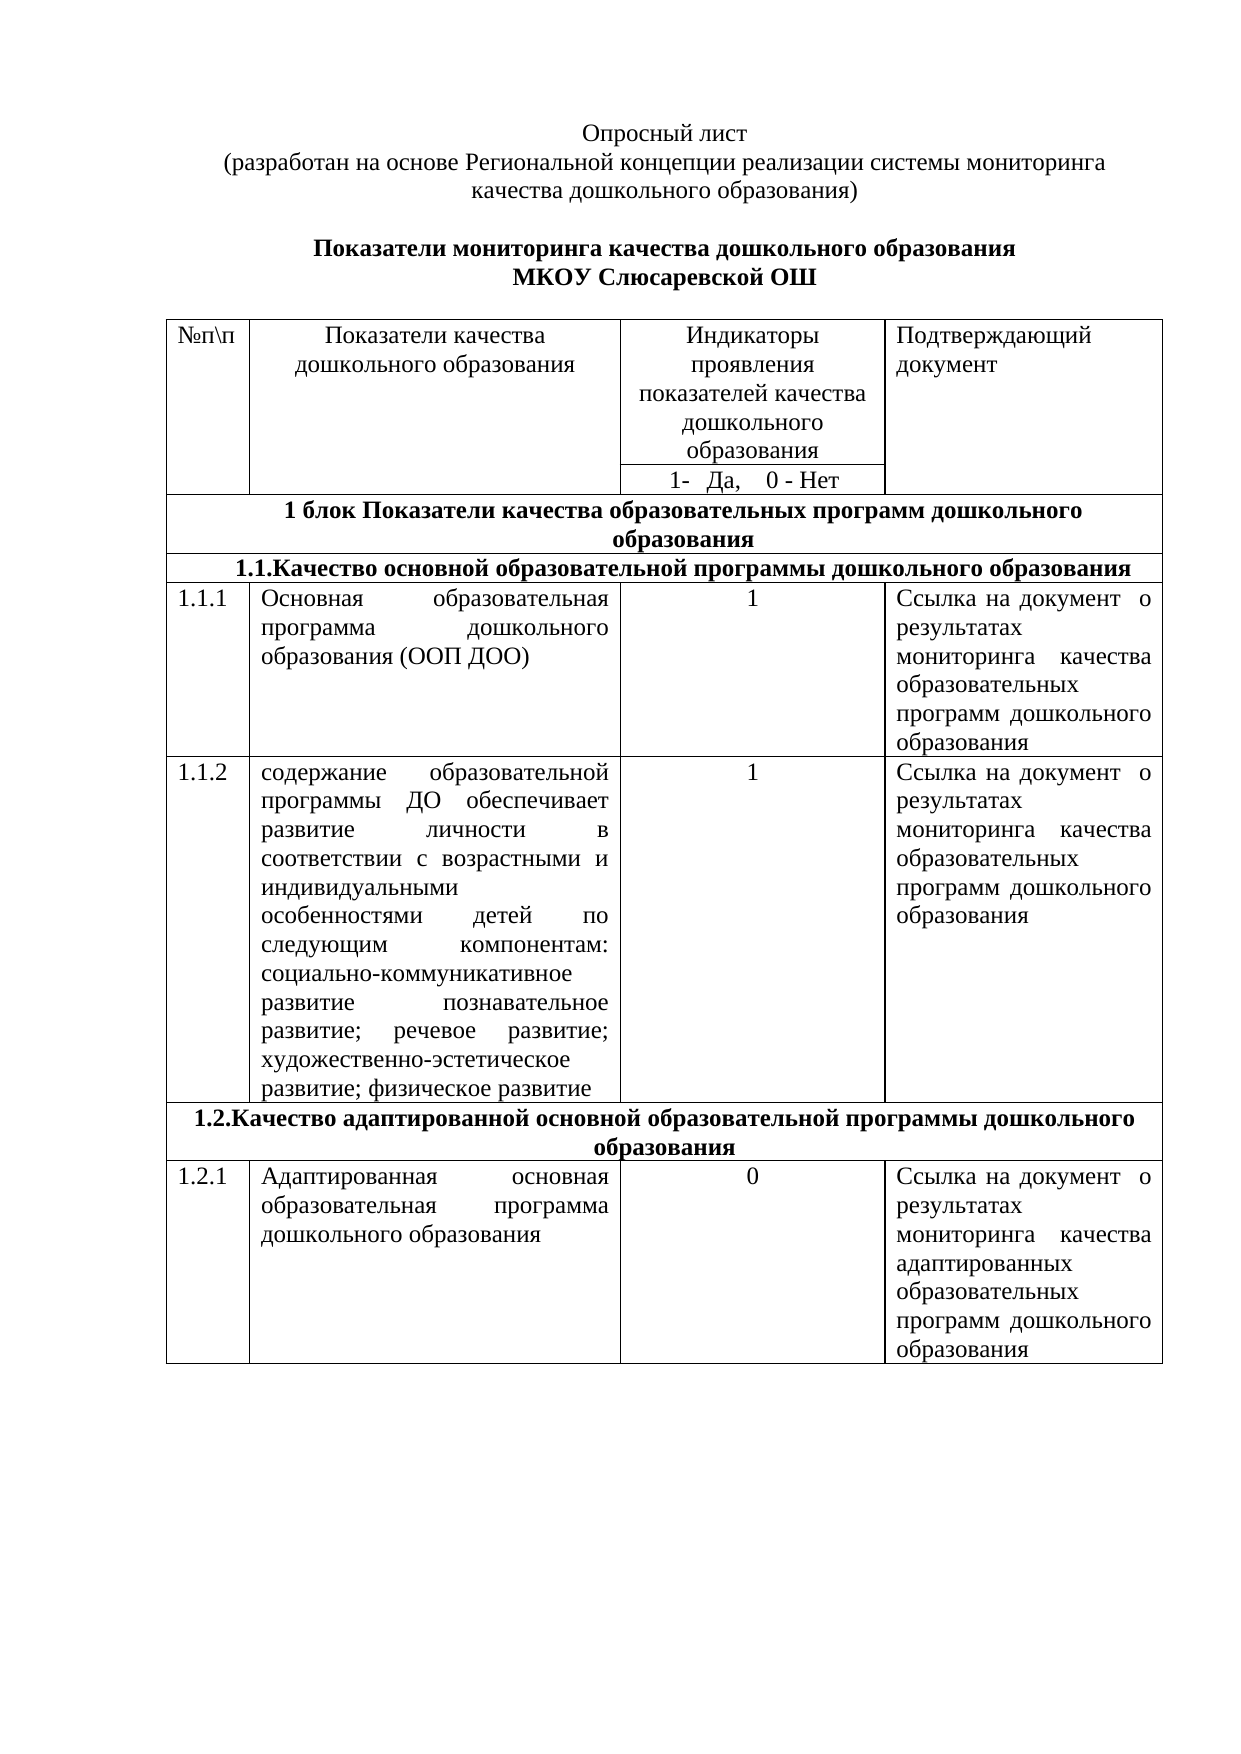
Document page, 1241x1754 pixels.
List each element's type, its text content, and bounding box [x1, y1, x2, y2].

table_cell 0 [621, 1161, 884, 1363]
table_cell содержание образовательной программы ДО обеспечивает развитие личности в соответствии с возрастными и индивидуальными особенностями детей по следующим компонентам: социально-коммуникативное развитие познавательное развитие; речевое развитие; художественно-эстетическое развитие; физическое развитие [250, 757, 620, 1102]
table_cell 1.2.1 [167, 1161, 249, 1363]
table_header Подтверждающий документ [886, 320, 1162, 494]
table_cell 1.1.1 [167, 583, 249, 756]
text Опросный лист [177, 118, 1152, 147]
table_cell 1 блок Показатели качества образовательных программ дошкольного образования [167, 495, 1162, 552]
table_cell Ссылка на документ о результатах мониторинга качества образовательных программ дошкольного образования [886, 757, 1162, 1102]
table_header Показатели качества дошкольного образования [250, 320, 620, 494]
text Показатели мониторинга качества дошкольного образования [177, 233, 1152, 262]
table_cell Ссылка на документ о результатах мониторинга качества адаптированных образовательных программ дошкольного образования [886, 1161, 1162, 1363]
text МКОУ Слюсаревской ОШ [177, 262, 1152, 291]
table_cell 1.1.Качество основной образовательной программы дошкольного образования [167, 554, 1162, 582]
table_cell Ссылка на документ о результатах мониторинга качества образовательных программ дошкольного образования [886, 583, 1162, 756]
table_cell Адаптированная основная образовательная программа дошкольного образования [250, 1161, 620, 1363]
text (разработан на основе Региональной концепции реализации системы мониторинга качества дошкольного образования) [177, 147, 1152, 204]
table_header Индикаторы проявления показателей качества дошкольного образования [621, 320, 884, 464]
table_cell Основная образовательная программа дошкольного образования (ООП ДОО) [250, 583, 620, 756]
table_header №п\п [167, 320, 249, 494]
table_cell 1 [621, 583, 884, 756]
table_cell 1 [621, 757, 884, 1102]
table_cell Да, 0 - Нет [621, 465, 884, 494]
table_cell 1.2.Качество адаптированной основной образовательной программы дошкольного образования [167, 1103, 1162, 1160]
table_cell 1.1.2 [167, 757, 249, 1102]
